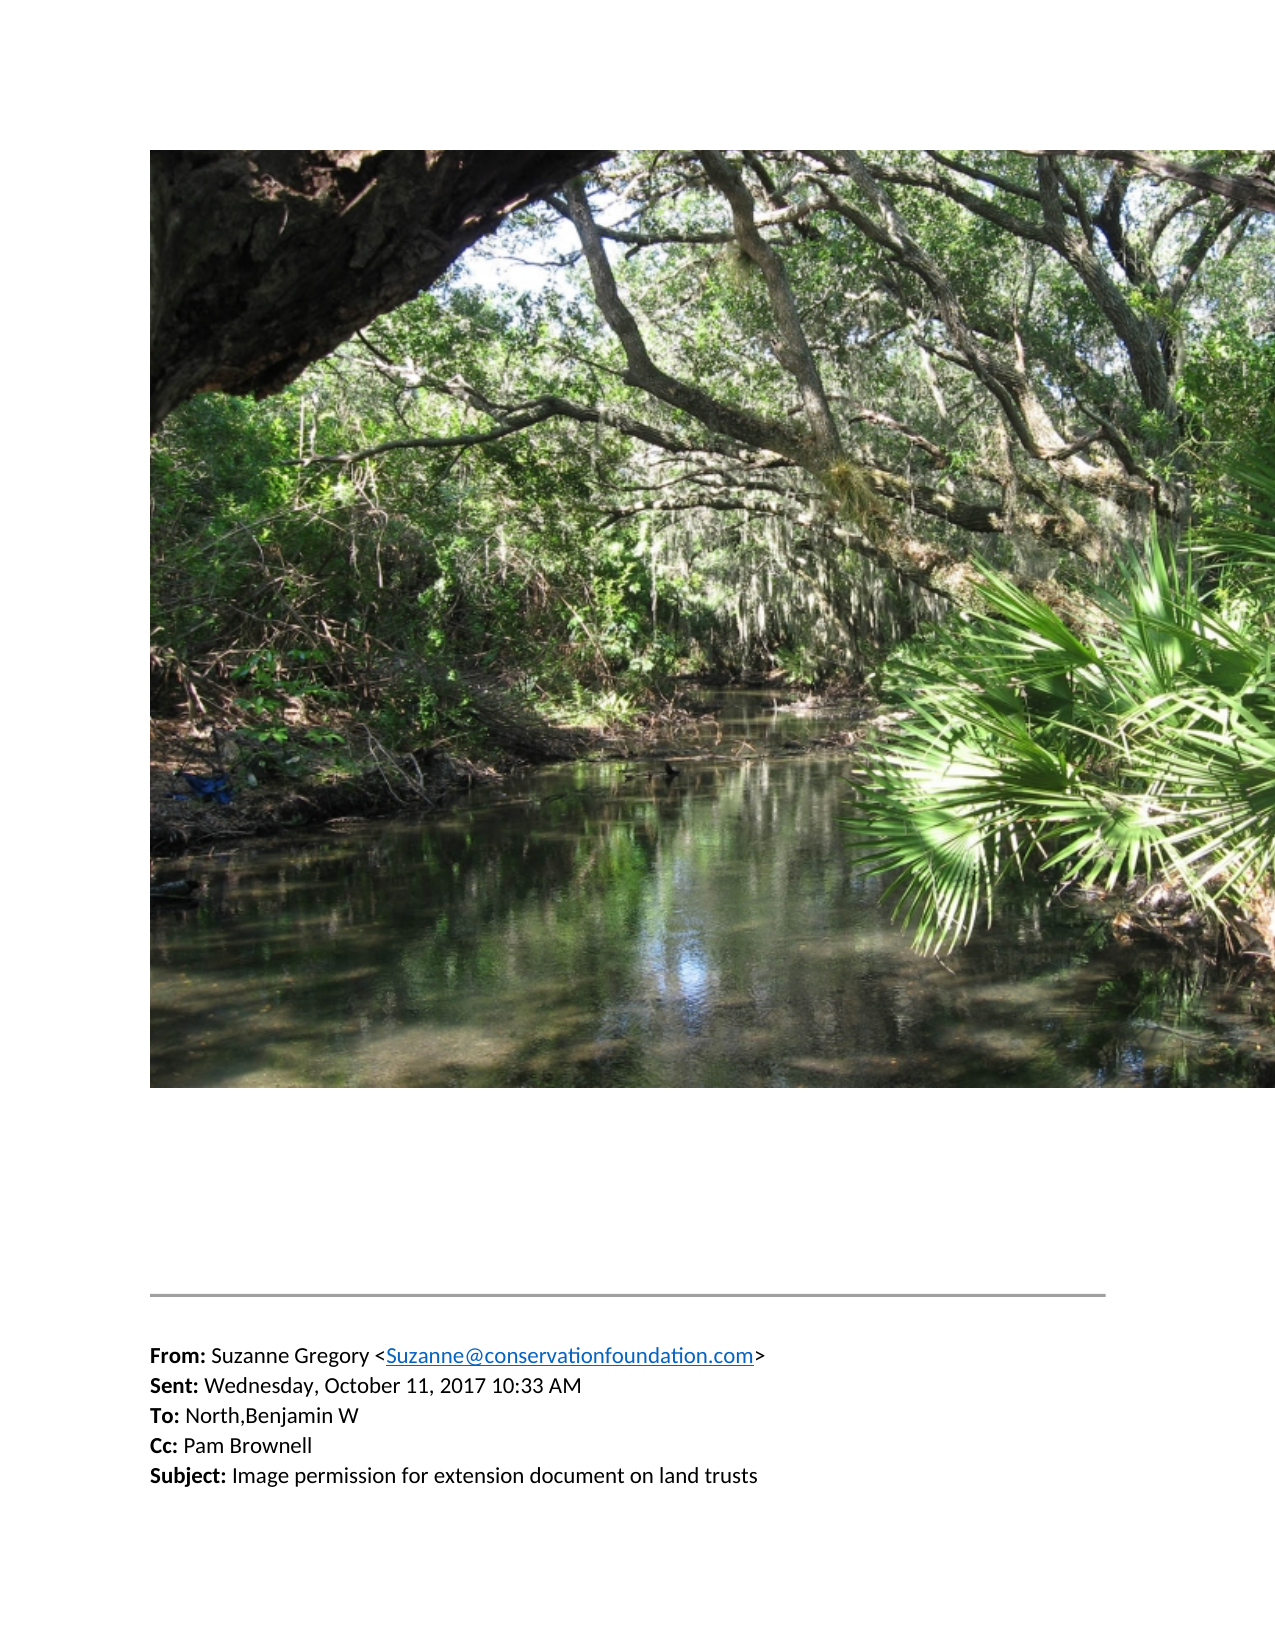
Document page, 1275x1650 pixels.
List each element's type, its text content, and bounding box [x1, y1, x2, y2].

picture [150, 150, 1275, 1088]
text From: Suzanne Gregory <Suzanne@conservationfoundation.com> Sent: Wednesday, October 11, 2017 10:33 AM To: North,Benjamin W Cc: Pam Brownell Subject: Image permission for extension document on land trusts [150, 1341, 1125, 1489]
